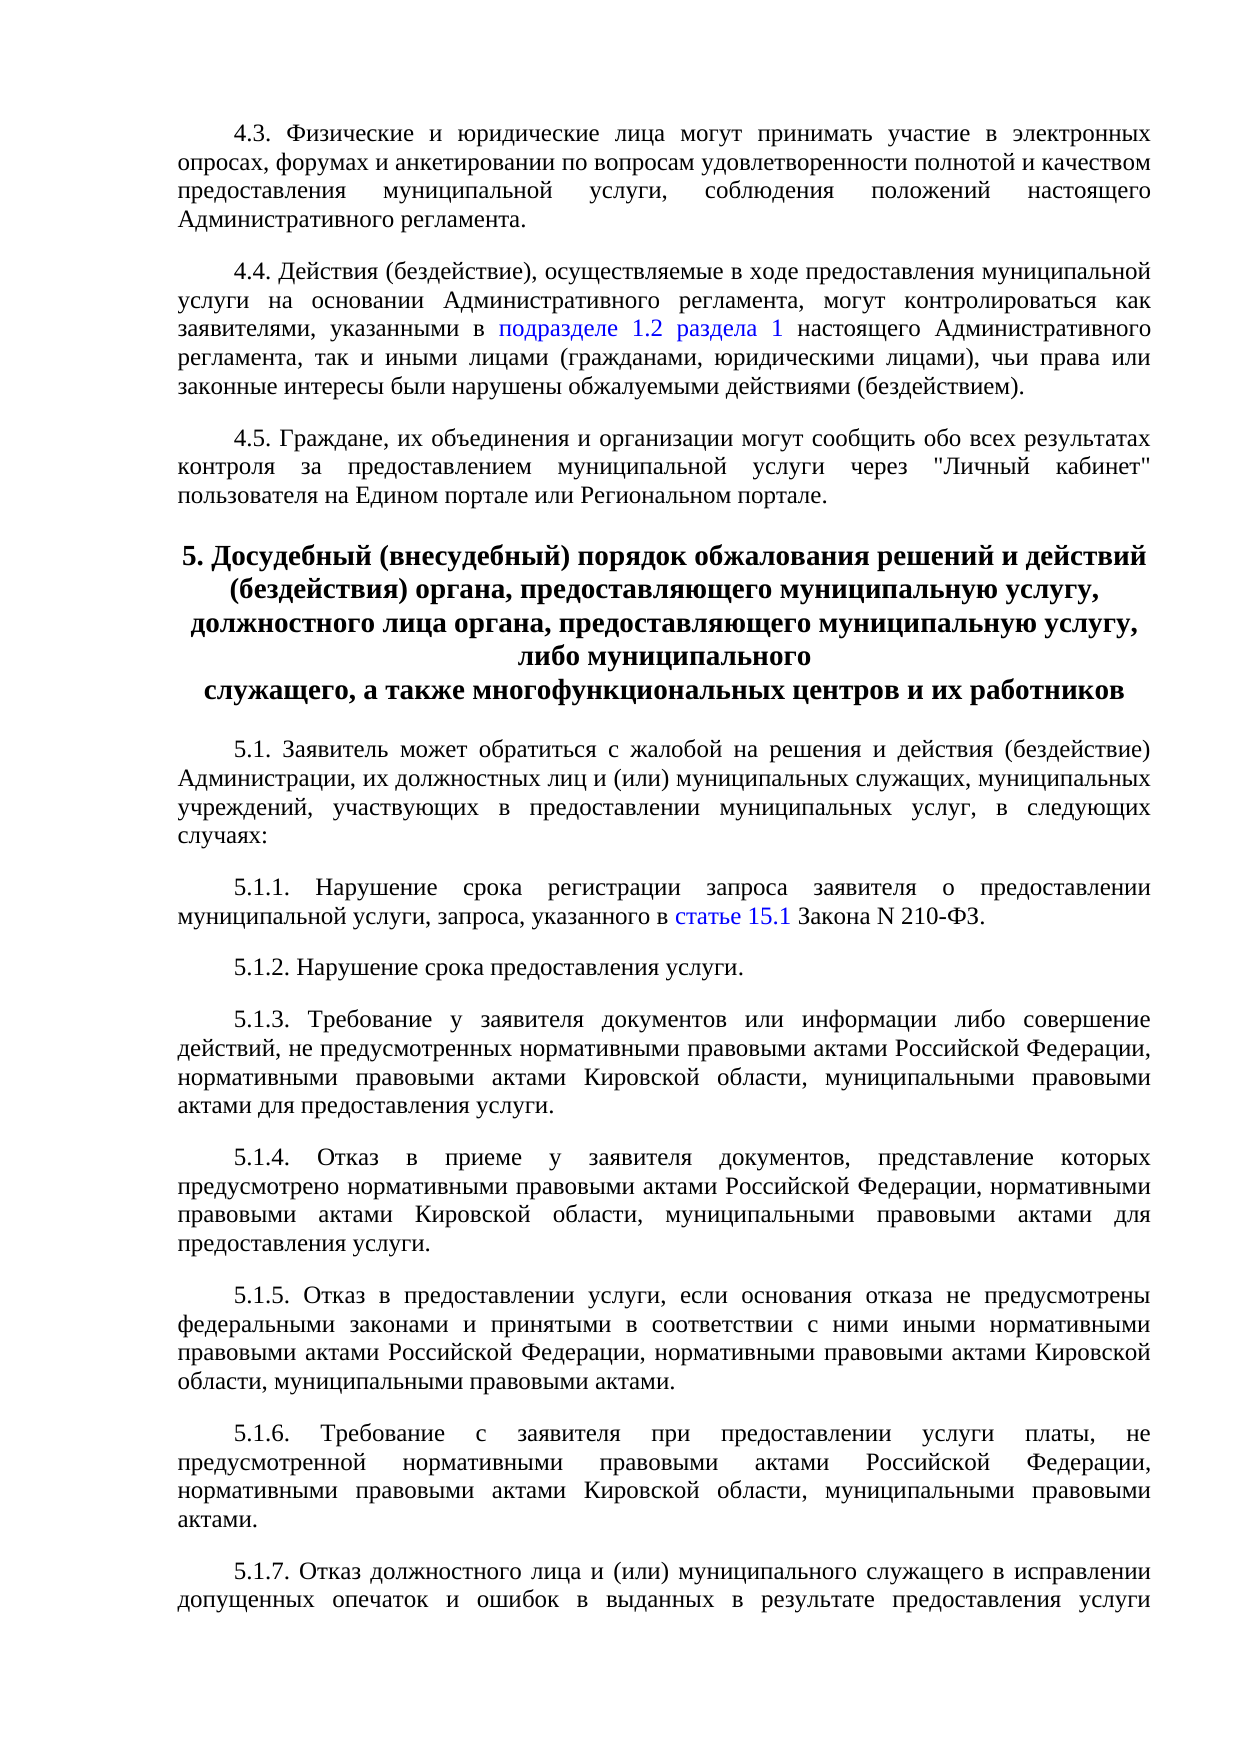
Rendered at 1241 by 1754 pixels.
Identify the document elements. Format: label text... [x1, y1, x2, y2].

text 4.5. Граждане, их объединения и организации могут сообщить обо всех результатах контроля за предоставлением муниципальной услуги через "Личный кабинет" пользователя на Едином портале или Региональном портале. [177, 423, 1152, 509]
title служащего, а также многофункциональных центров и их работников [177, 672, 1152, 705]
text 4.3. Физические и юридические лица могут принимать участие в электронных опросах, форумах и анкетировании по вопросам удовлетворенности полнотой и качеством предоставления муниципальной услуги, соблюдения положений настоящего Административного регламента. [177, 118, 1152, 233]
text 5.1.5. Отказ в предоставлении услуги, если основания отказа не предусмотрены федеральными законами и принятыми в соответствии с ними иными нормативными правовыми актами Российской Федерации, нормативными правовыми актами Кировской области, муниципальными правовыми актами. [177, 1280, 1152, 1395]
text 5.1.6. Требование с заявителя при предоставлении услуги платы, не предусмотренной нормативными правовыми актами Российской Федерации, нормативными правовыми актами Кировской области, муниципальными правовыми актами. [177, 1418, 1152, 1533]
text 4.4. Действия (бездействие), осуществляемые в ходе предоставления муниципальной услуги на основании Административного регламента, могут контролироваться как заявителями, указанными в подразделе 1.2 раздела 1 настоящего Административного регламента, так и иными лицами (гражданами, юридическими лицами), чьи права или законные интересы были нарушены обжалуемыми действиями (бездействием). [177, 256, 1152, 400]
text 5.1. Заявитель может обратиться с жалобой на решения и действия (бездействие) Администрации, их должностных лиц и (или) муниципальных служащих, муниципальных учреждений, участвующих в предоставлении муниципальных услуг, в следующих случаях: [177, 734, 1152, 849]
title 5. Досудебный (внесудебный) порядок обжалования решений и действий (бездействия) органа, предоставляющего муниципальную услугу, должностного лица органа, предоставляющего муниципальную услугу, либо муниципального [177, 538, 1152, 672]
text 5.1.1. Нарушение срока регистрации запроса заявителя о предоставлении муниципальной услуги, запроса, указанного в статье 15.1 Закона N 210-ФЗ. [177, 872, 1152, 929]
text 5.1.2. Нарушение срока предоставления услуги. [177, 952, 1152, 981]
text 5.1.4. Отказ в приеме у заявителя документов, представление которых предусмотрено нормативными правовыми актами Российской Федерации, нормативными правовыми актами Кировской области, муниципальными правовыми актами для предоставления услуги. [177, 1142, 1152, 1257]
text 5.1.3. Требование у заявителя документов или информации либо совершение действий, не предусмотренных нормативными правовыми актами Российской Федерации, нормативными правовыми актами Кировской области, муниципальными правовыми актами для предоставления услуги. [177, 1004, 1152, 1119]
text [177, 1556, 1152, 1613]
